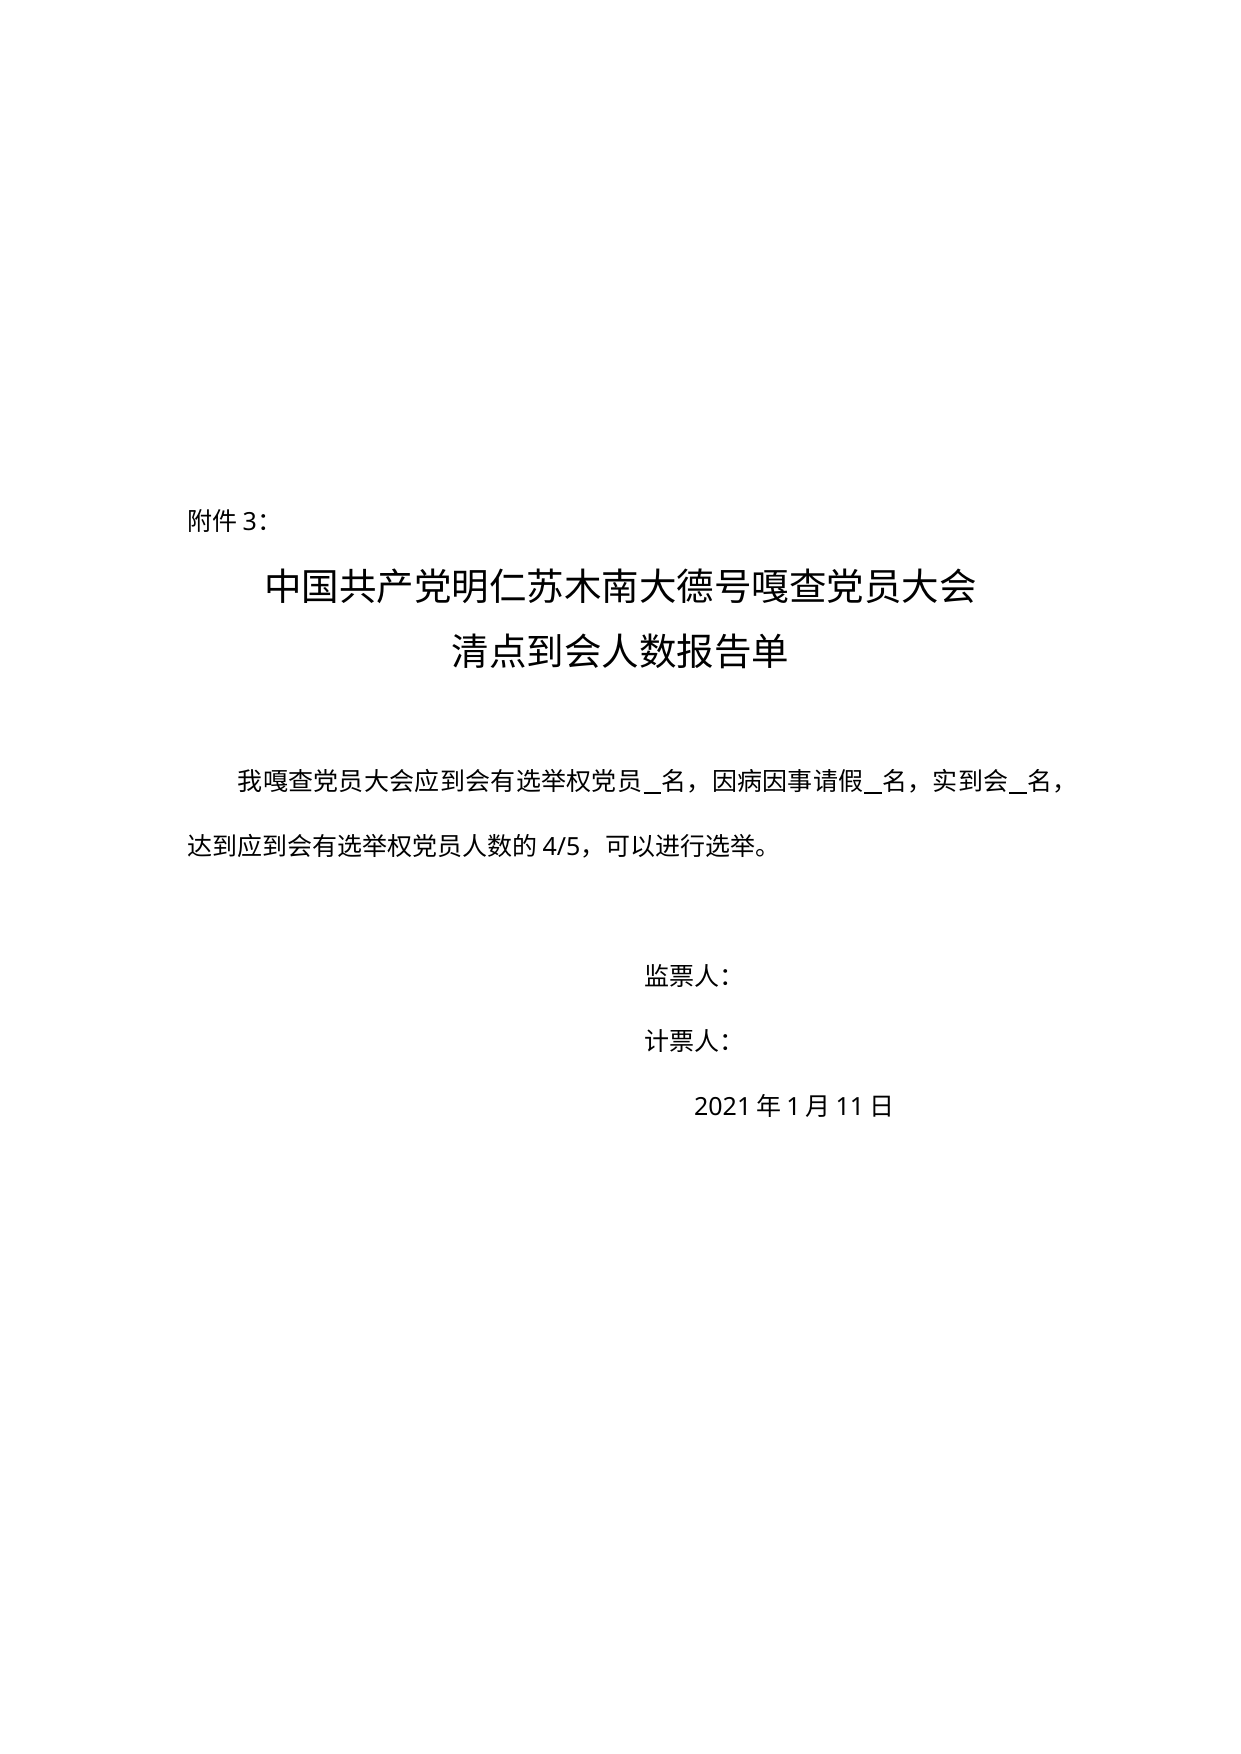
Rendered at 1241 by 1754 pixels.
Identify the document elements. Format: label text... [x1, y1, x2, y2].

text 清点到会人数报告单 [187, 617, 1053, 682]
text 计票人： [187, 1007, 1053, 1072]
text 中国共产党明仁苏木南大德号嘎查党员大会 [187, 552, 1053, 617]
text 我嘎查党员大会应到会有选举权党员 名，因病因事请假 名，实到会 名，达到应到会有选举权党员人数的4/5，可以进行选举。 [187, 747, 1053, 877]
text 附件3： [187, 487, 1053, 552]
text 监票人： [187, 942, 1053, 1007]
text 2021年1月11日 [187, 1072, 1053, 1137]
